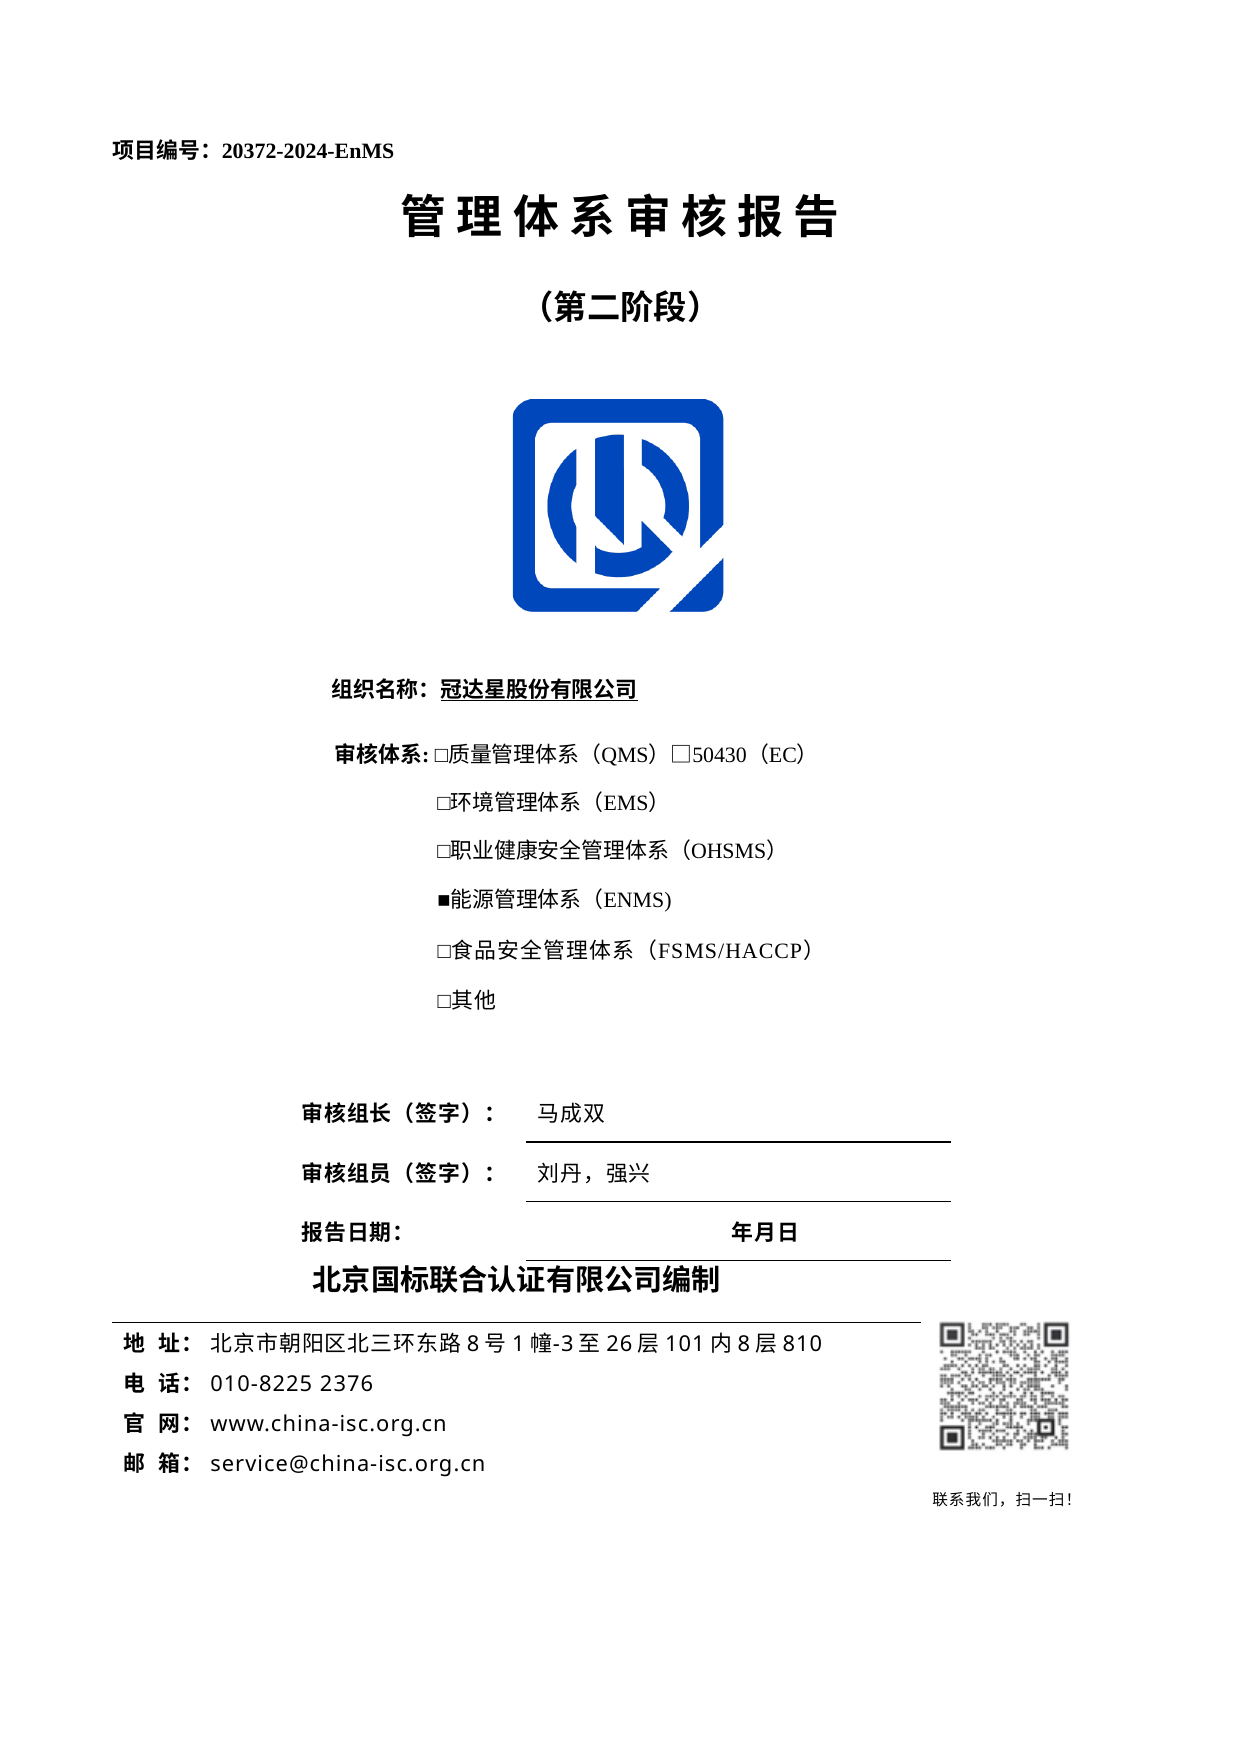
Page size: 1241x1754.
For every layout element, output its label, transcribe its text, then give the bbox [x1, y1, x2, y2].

text 项目编号：20372-2024-EnMS [112, 132, 1128, 165]
text □其他 [437, 983, 1128, 1016]
text （第二阶段） [112, 272, 1128, 337]
text 组织名称：冠达星股份有限公司 [112, 672, 1128, 704]
picture [932, 1317, 1078, 1460]
table_cell 刘丹，强兴 [526, 1143, 951, 1201]
table_header 北京国标联合认证有限公司编制 [112, 1245, 921, 1322]
text □食品安全管理体系（FSMS/HACCP） [437, 932, 1128, 965]
table_header 联系我们，扫一扫！ [921, 1245, 1150, 1518]
table_cell 地 址： 北京市朝阳区北三环东路8号1幢-3至26层101内8层810 电 话： 010-8225 2376 官 网： www.china-isc.org.cn 邮 箱： service@china-isc.org.cn [112, 1323, 921, 1518]
text □职业健康安全管理体系（OHSMS） [112, 833, 1128, 865]
table_header 马成双 [526, 1083, 951, 1141]
table_cell 报告日期： [290, 1201, 526, 1259]
table_cell 年月日 [526, 1202, 951, 1259]
text □环境管理体系（EMS） [112, 784, 1128, 817]
text 审核体系: □质量管理体系（QMS）□50430（EC） [112, 736, 1128, 769]
picture [512, 399, 724, 612]
table_header 审核组长（签字）： [290, 1083, 526, 1141]
text ■能源管理体系（ENMS) [112, 881, 1128, 914]
text 管理体系审核报告 [112, 165, 1128, 262]
table_cell 审核组员（签字）： [290, 1141, 526, 1201]
